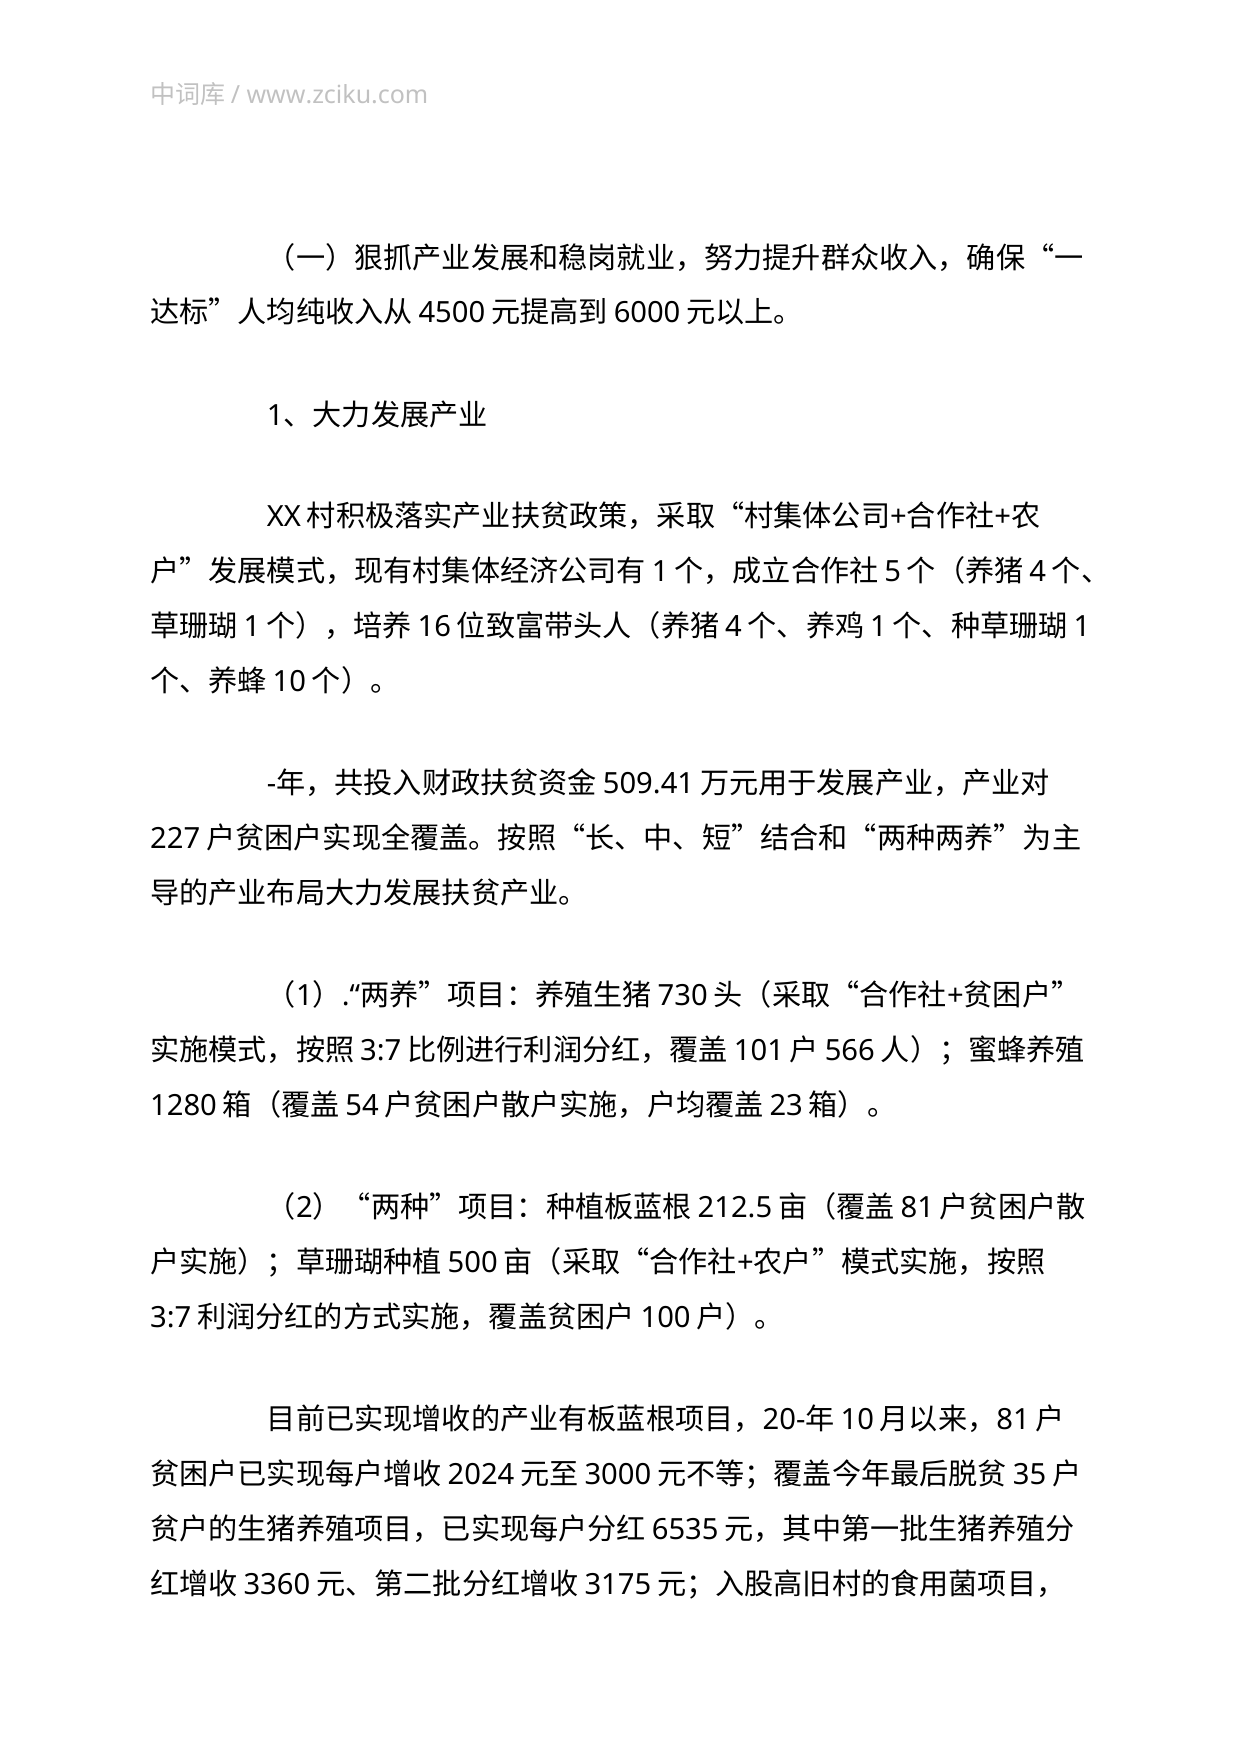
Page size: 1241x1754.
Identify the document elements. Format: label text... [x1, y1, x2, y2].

text （2）“两种”项目：种植板蓝根212.5亩（覆盖81户贫困户散户实施）；草珊瑚种植500亩（采取“合作社+农户”模式实施，按照3:7利润分红的方式实施，覆盖贫困户100户）。 [150, 1184, 1090, 1336]
text （1）.“两养”项目：养殖生猪730头（采取“合作社+贫困户”实施模式，按照3:7比例进行利润分红，覆盖101户566人）；蜜蜂养殖1280箱（覆盖54户贫困户散户实施，户均覆盖23箱）。 [150, 972, 1090, 1124]
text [150, 1396, 1090, 1603]
text （一）狠抓产业发展和稳岗就业，努力提升群众收入，确保“一达标”人均纯收入从4500元提高到6000元以上。 [150, 234, 1090, 331]
text XX村积极落实产业扶贫政策，采取“村集体公司+合作社+农户”发展模式，现有村集体经济公司有1个，成立合作社5个（养猪4个、草珊瑚1个），培养16位致富带头人（养猪4个、养鸡1个、种草珊瑚1个、养蜂10个）。 [150, 493, 1090, 700]
text 1、大力发展产业 [150, 391, 1090, 433]
text -年，共投入财政扶贫资金509.41万元用于发展产业，产业对227户贫困户实现全覆盖。按照“长、中、短”结合和“两种两养”为主导的产业布局大力发展扶贫产业。 [150, 760, 1090, 912]
